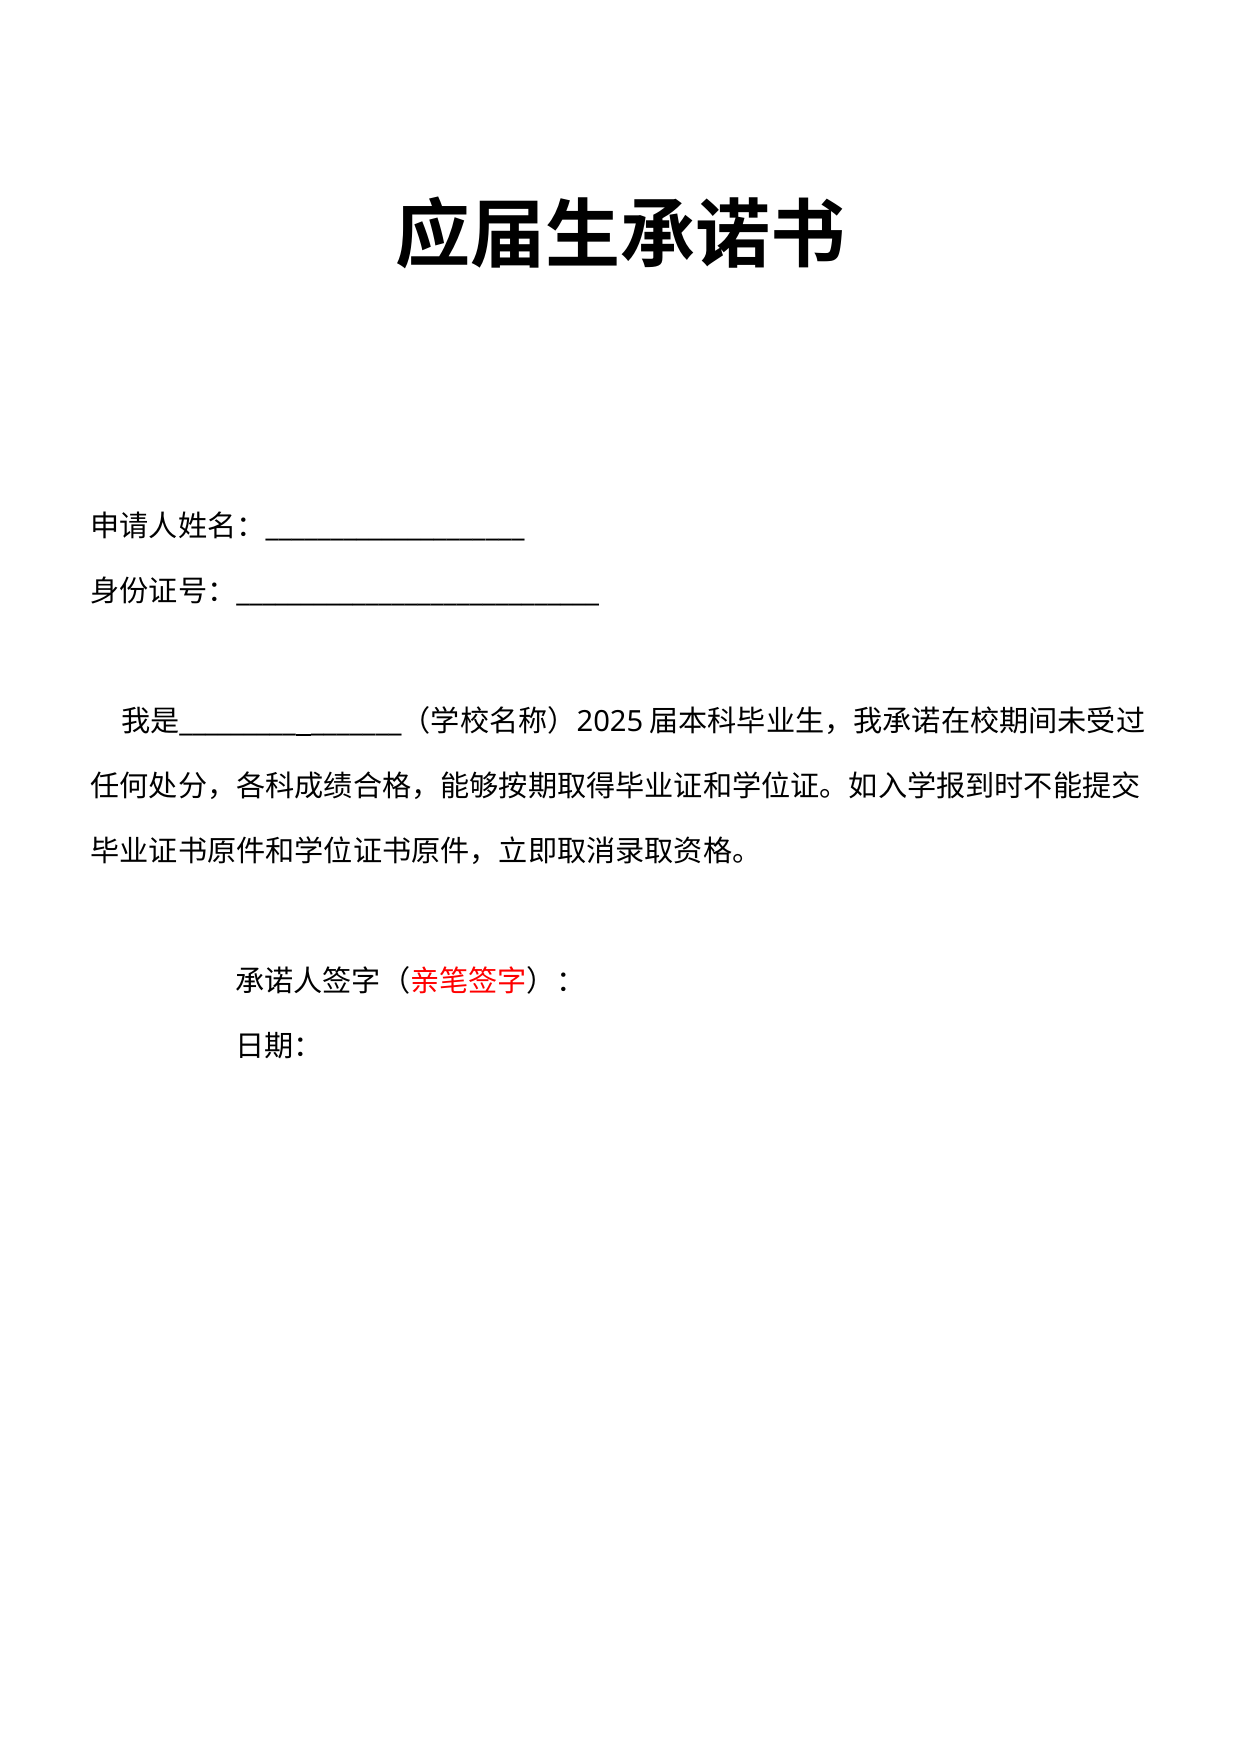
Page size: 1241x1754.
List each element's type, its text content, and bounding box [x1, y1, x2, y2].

table_cell 申请人姓名：____________________ 身份证号：____________________________ 我是_________ _______（学校名称）2025届本科毕业生，我承诺在校期间未受过任何处分，各科成绩合格，能够按期取得毕业证和学位证。如入学报到时不能提交毕业证书原件和学位证书原件，立即取消录取资格。 承诺人签字（亲笔签字）： 日期： [89, 490, 1151, 1078]
table_header 应届生承诺书 [89, 162, 1151, 490]
